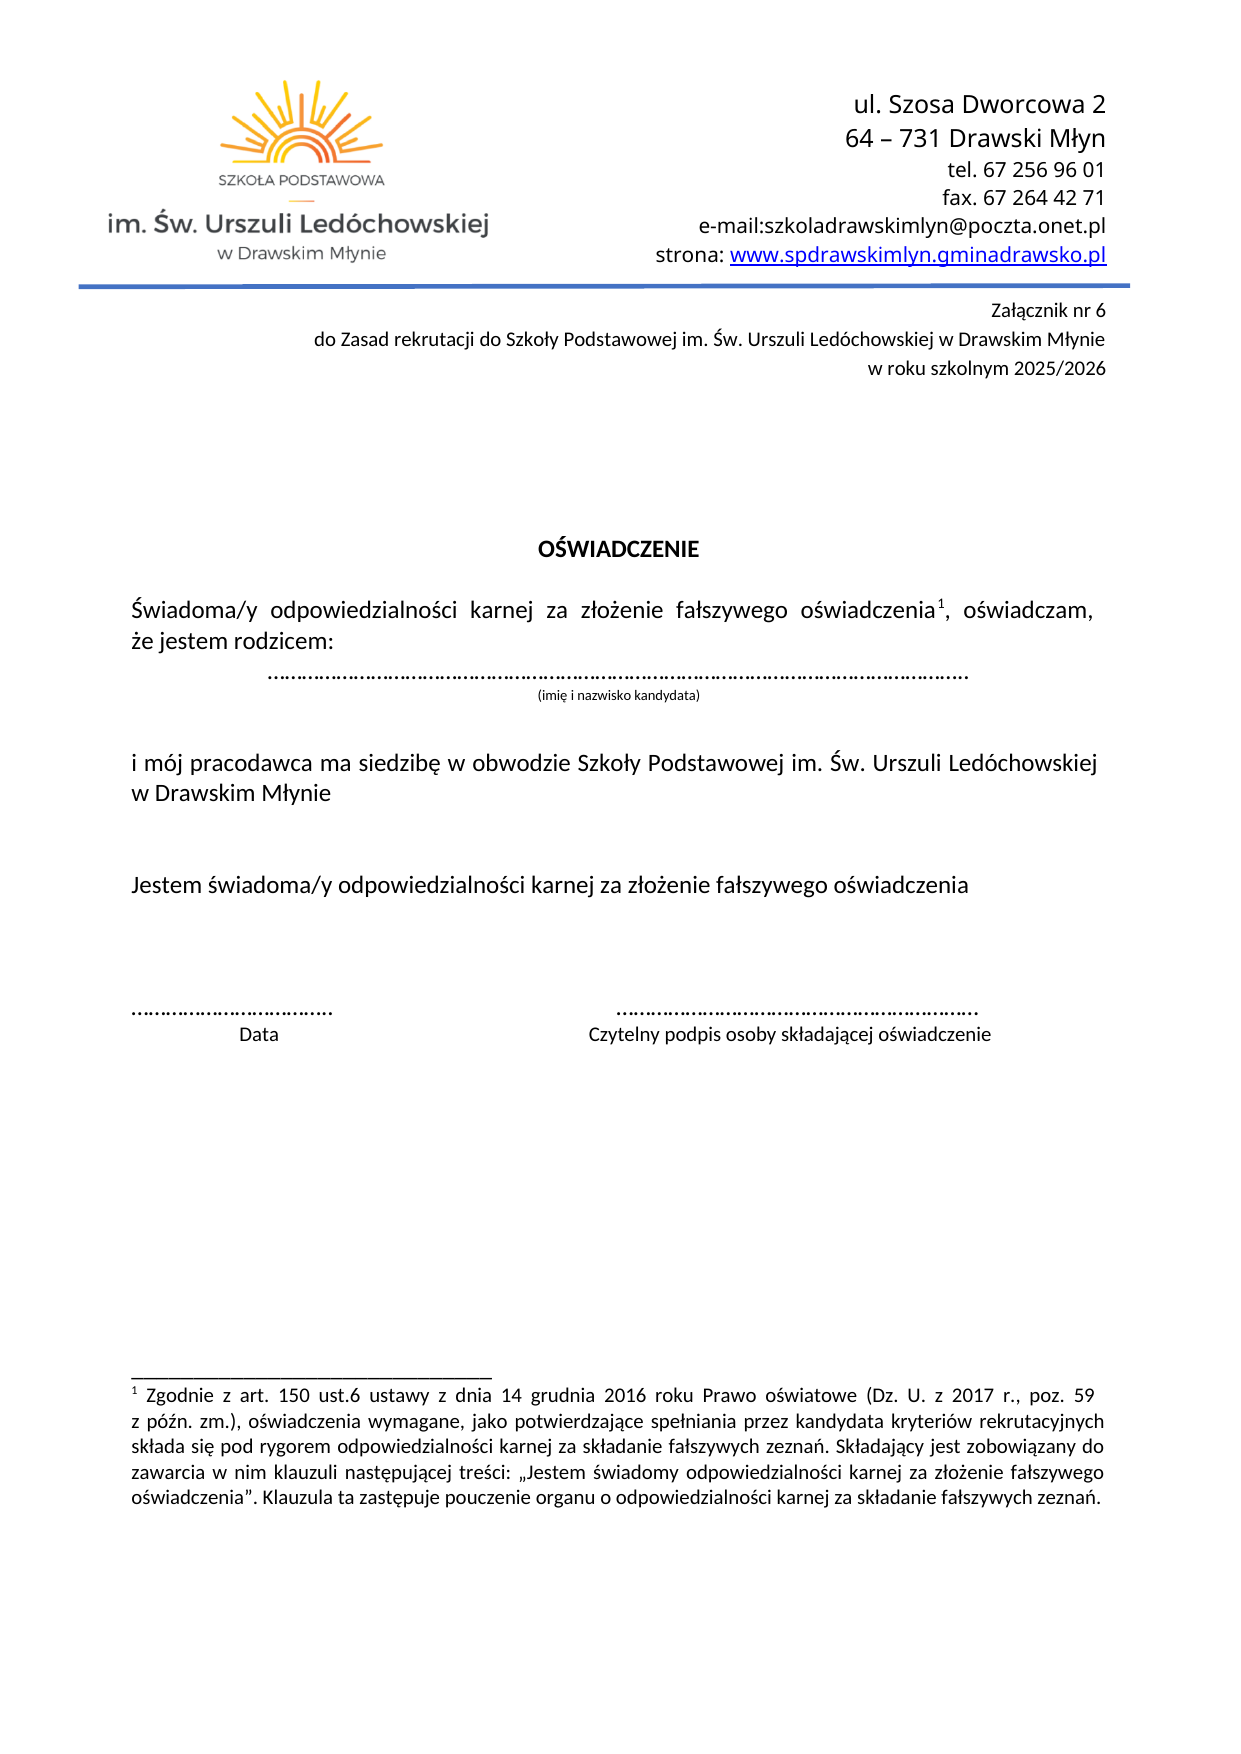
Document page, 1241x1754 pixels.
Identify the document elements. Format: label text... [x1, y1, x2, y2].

text _____________________________ [131, 1352, 1106, 1383]
text 1 Zgodnie z art. 150 ust.6 ustawy z dnia 14 grudnia 2016 roku Prawo oświatowe (Dz. U. z 2017 r., poz. 59 z późn. zm.), oświadczenia wymagane, jako potwierdzające spełniania przez kandydata kryteriów rekrutacyjnych składa się pod rygorem odpowiedzialności karnej za składanie fałszywych zeznań. Składający jest zobowiązany do zawarcia w nim klauzuli następującej treści: „Jestem świadomy odpowiedzialności karnej za złożenie fałszywego oświadczenia”. Klauzula ta zastępuje pouczenie organu o odpowiedzialności karnej za składanie fałszywych zeznań. [131, 1383, 1106, 1510]
text 64 – 731 Drawski Młyn [131, 121, 1106, 155]
text …………………………….. ……………………………………………………… [131, 991, 1106, 1022]
text Załącznik nr 6 [131, 297, 1106, 322]
text e-mail:szkoladrawskimlyn@poczta.onet.pl [131, 212, 1106, 240]
text i mój pracodawca ma siedzibę w obwodzie Szkoły Podstawowej im. Św. Urszuli Ledóchowskiej w Drawskim Młynie [131, 747, 1106, 808]
text do Zasad rekrutacji do Szkoły Podstawowej im. Św. Urszuli Ledóchowskiej w Drawskim Młynie [102, 326, 1106, 352]
text tel. 67 256 96 01 [131, 155, 1106, 183]
text Świadoma/y odpowiedzialności karnej za złożenie fałszywego oświadczenia1, oświadczam, że jestem rodzicem: [131, 594, 1106, 655]
text w roku szkolnym 2025/2026 [131, 355, 1106, 381]
text strona: www.spdrawskimlyn.gminadrawsko.pl [131, 240, 1106, 268]
text ul. Szosa Dworcowa 2 [131, 87, 1106, 121]
picture [100, 72, 495, 269]
text (imię i nazwisko kandydata) [131, 686, 1106, 716]
text Data Czytelny podpis osoby składającej oświadczenie [131, 1022, 1106, 1047]
text OŚWIADCZENIE [131, 533, 1106, 564]
text ………………………………………………………………………………………………………….. [131, 655, 1106, 686]
text fax. 67 264 42 71 [131, 183, 1106, 212]
text Jestem świadoma/y odpowiedzialności karnej za złożenie fałszywego oświadczenia [131, 869, 1106, 899]
